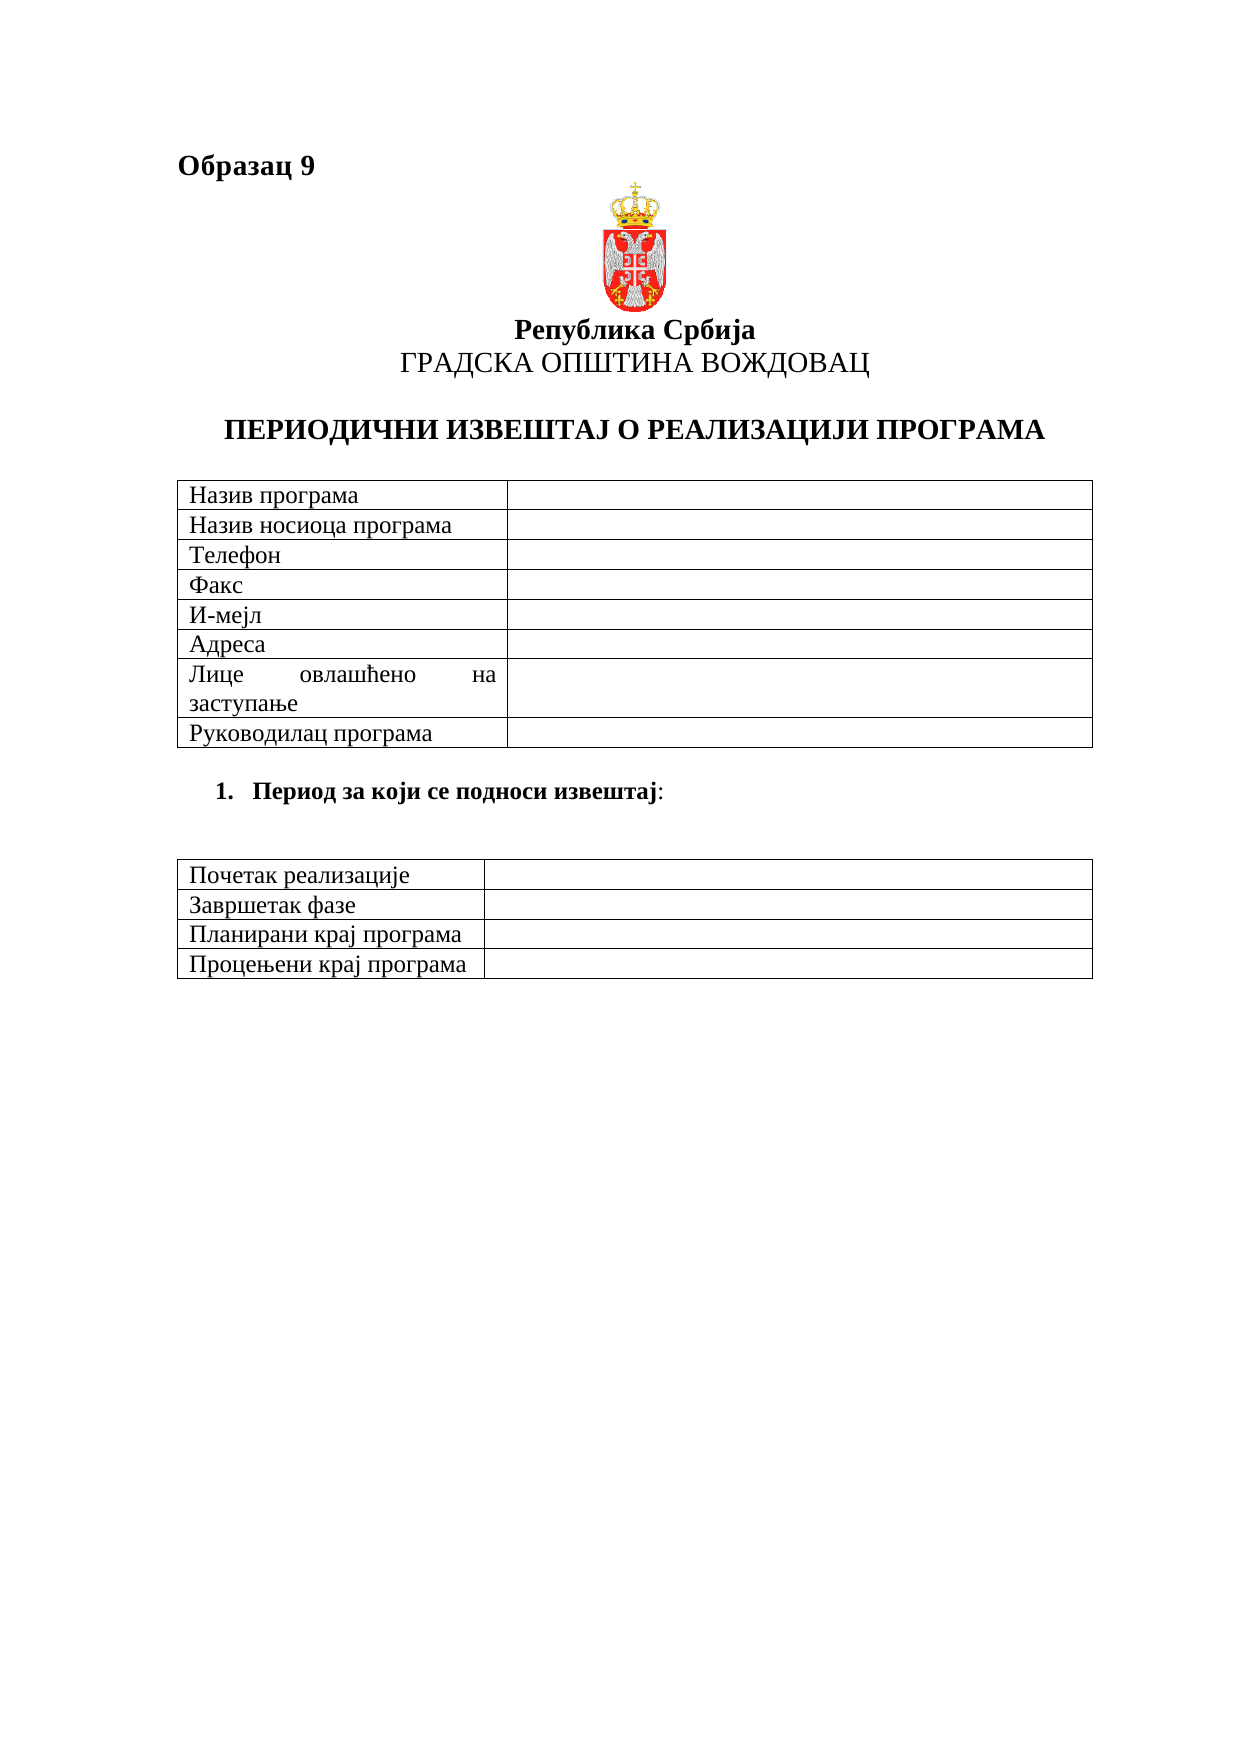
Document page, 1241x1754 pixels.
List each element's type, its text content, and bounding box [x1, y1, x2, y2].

table_header Назив програма [178, 481, 507, 509]
table_cell [485, 890, 1092, 918]
table_cell [508, 718, 1092, 747]
list Период за који се подноси извештај: [215, 776, 1092, 805]
table_cell Планирани крај програма [178, 920, 484, 948]
table_cell [508, 540, 1092, 569]
table_cell [508, 570, 1092, 599]
text ГРАДСКА ОПШТИНА ВОЖДОВАЦ [177, 345, 1092, 379]
text Република Србија [177, 312, 1092, 345]
table_cell И-мејл [178, 600, 507, 628]
table_cell [485, 920, 1092, 948]
table_cell Руководилац програма [178, 718, 507, 747]
table_cell Процењени крај програма [178, 949, 484, 978]
text Образац 9 [177, 148, 1092, 181]
table_header [508, 481, 1092, 509]
table_cell Адреса [178, 630, 507, 658]
table_cell Назив носиоца програма [178, 510, 507, 539]
table_cell Факс [178, 570, 507, 599]
table_cell Телефон [178, 540, 507, 569]
table_cell [508, 600, 1092, 628]
text ПЕРИОДИЧНИ ИЗВЕШТАЈ О РЕАЛИЗАЦИЈИ ПРОГРАМА [177, 412, 1092, 446]
picture [602, 181, 667, 312]
table_cell Лице овлашћено на заступање [178, 659, 507, 717]
table_cell Завршетак фазе [178, 890, 484, 918]
table_header [485, 860, 1092, 889]
table_cell [485, 949, 1092, 978]
table_cell [508, 659, 1092, 717]
table_cell [508, 630, 1092, 658]
table_cell [508, 510, 1092, 539]
table_header Почетак реализације [178, 860, 484, 889]
